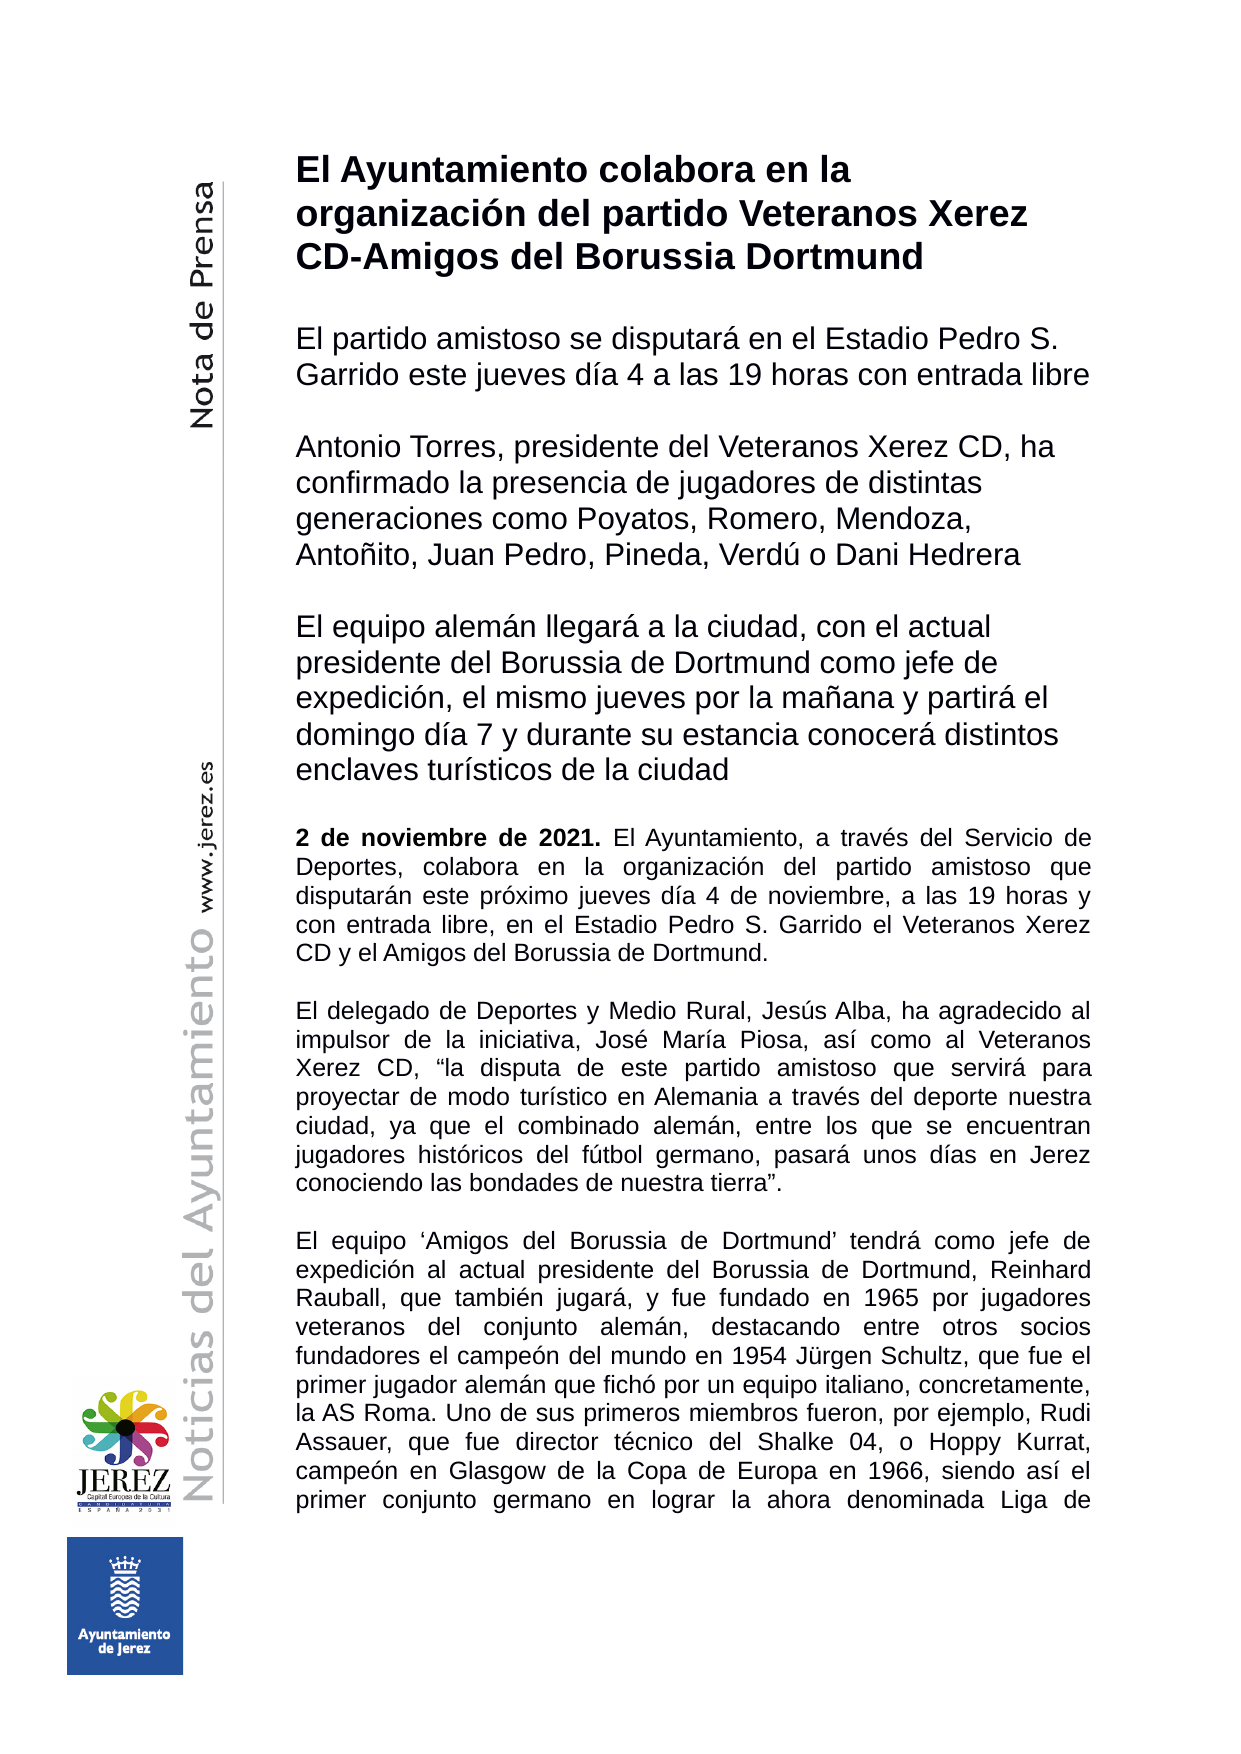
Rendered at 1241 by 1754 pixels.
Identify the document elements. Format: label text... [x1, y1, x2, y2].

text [295, 1226, 1092, 1513]
text 2 de noviembre de 2021. El Ayuntamiento, a través del Servicio de Deportes, colabora en la organización del partido amistoso que disputarán este próximo jueves día 4 de noviembre, a las 19 horas y con entrada libre, en el Estadio Pedro S. Garrido el Veteranos Xerez CD y el Amigos del Borussia de Dortmund. [295, 823, 1092, 967]
text El delegado de Deportes y Medio Rural, Jesús Alba, ha agradecido al impulsor de la iniciativa, José María Piosa, así como al Veteranos Xerez CD, “la disputa de este partido amistoso que servirá para proyectar de modo turístico en Alemania a través del deporte nuestra ciudad, ya que el combinado alemán, entre los que se encuentran jugadores históricos del fútbol germano, pasará unos días en Jerez conociendo las bondades de nuestra tierra”. [295, 996, 1092, 1197]
text El equipo alemán llegará a la ciudad, con el actual presidente del Borussia de Dortmund como jefe de expedición, el mismo jueves por la mañana y partirá el domingo día 7 y durante su estancia conocerá distintos enclaves turísticos de la ciudad [295, 608, 1092, 787]
text El partido amistoso se disputará en el Estadio Pedro S. Garrido este jueves día 4 a las 19 horas con entrada libre [295, 320, 1092, 392]
picture [67, 180, 224, 1675]
text Antonio Torres, presidente del Veteranos Xerez CD, ha confirmado la presencia de jugadores de distintas generaciones como Poyatos, Romero, Mendoza, Antoñito, Juan Pedro, Pineda, Verdú o Dani Hedrera [295, 428, 1092, 572]
text El Ayuntamiento colabora en la organización del partido Veteranos Xerez CD-Amigos del Borussia Dortmund [295, 148, 1092, 277]
